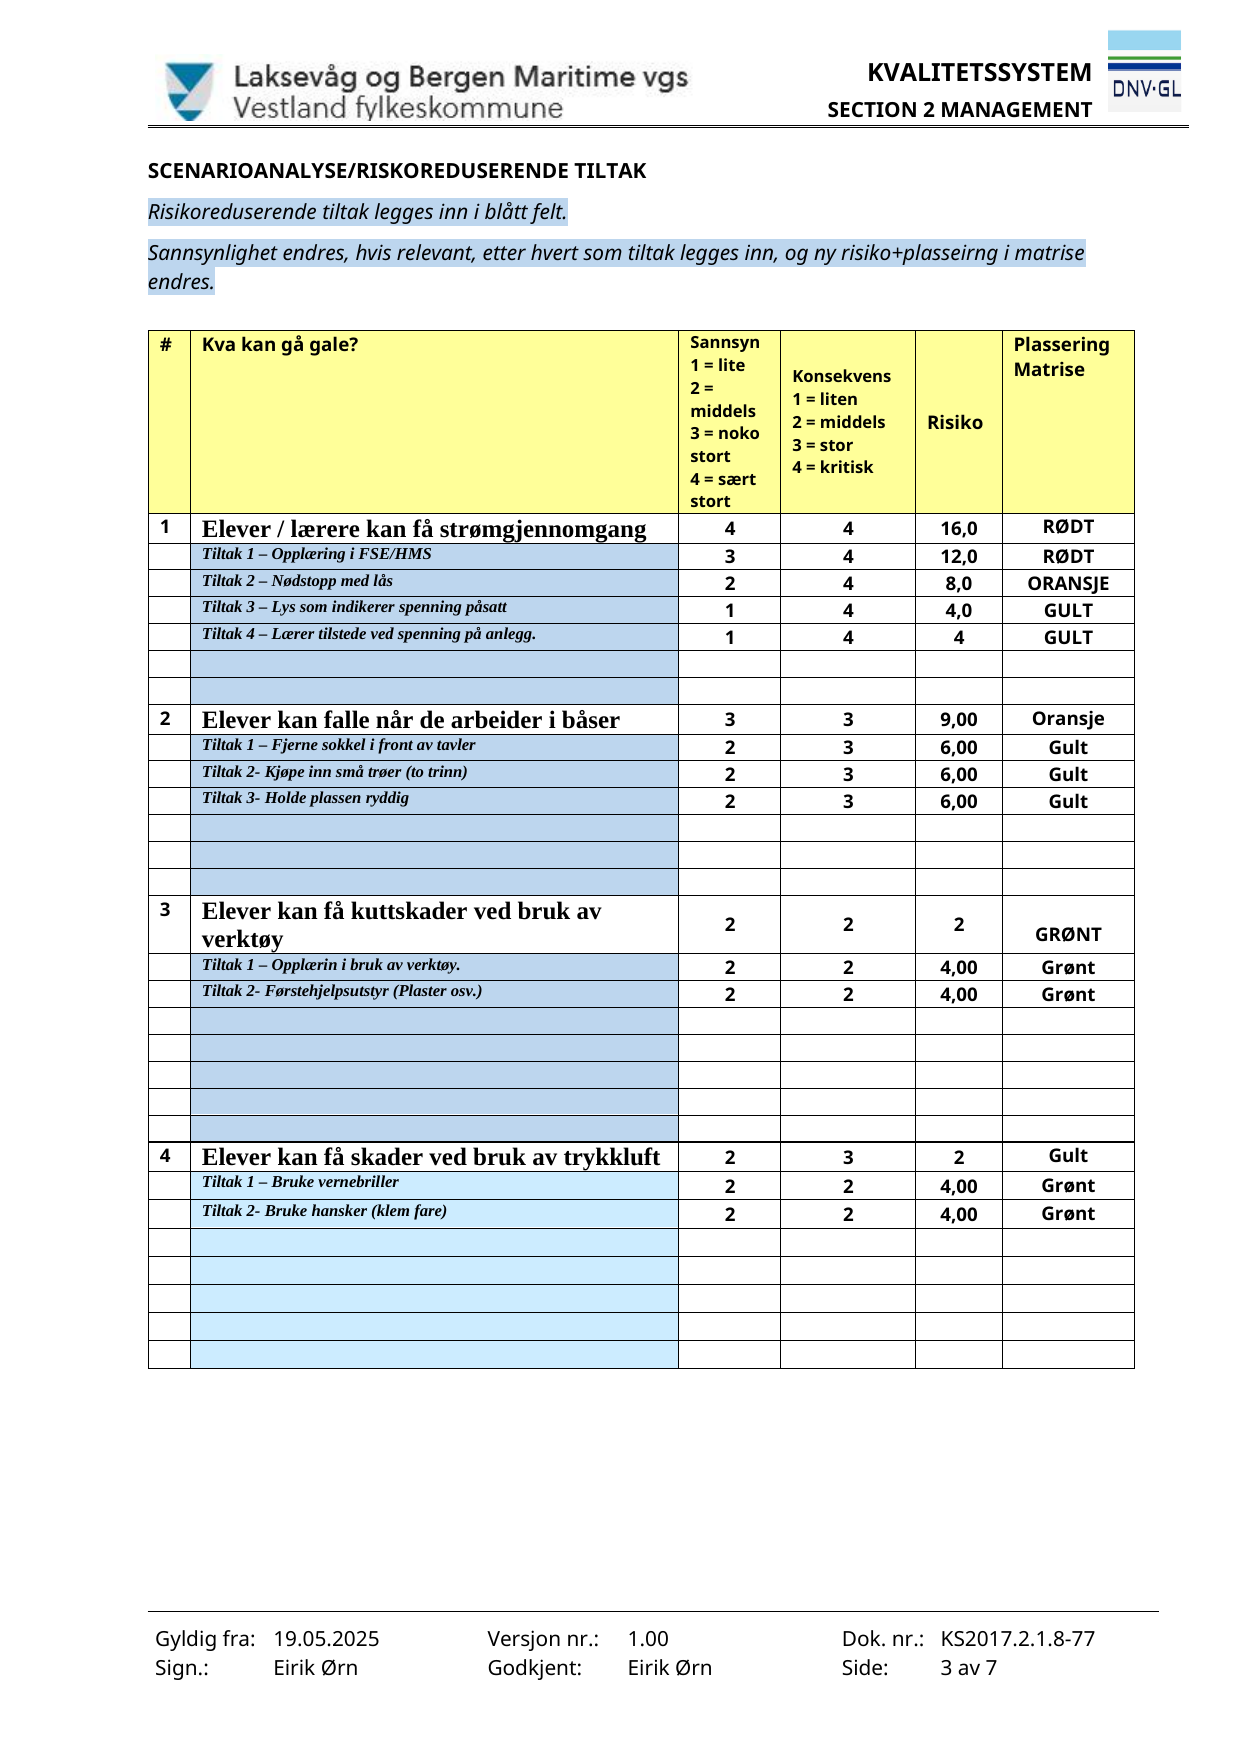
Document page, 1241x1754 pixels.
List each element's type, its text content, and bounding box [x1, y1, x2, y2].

table_cell 3 [781, 735, 915, 760]
table_cell [149, 788, 190, 814]
table_cell [781, 1229, 915, 1256]
table_cell [149, 1285, 190, 1312]
table_cell 4,00 [916, 1200, 1002, 1227]
table_cell Elever kan få skader ved bruk av trykkluft [191, 1143, 678, 1171]
table_cell 16,0 [916, 514, 1002, 542]
table_header Risiko [916, 331, 1002, 513]
table_cell 2 [679, 896, 780, 953]
table_cell [916, 1257, 1002, 1284]
table_cell [191, 842, 678, 868]
table_cell [149, 1341, 190, 1368]
table_cell [781, 1341, 915, 1368]
table_cell 2 [679, 954, 780, 980]
table_cell [149, 869, 190, 895]
table_cell [781, 842, 915, 868]
table_cell Grønt [1003, 1172, 1134, 1199]
table_cell Elever / lærere kan få strømgjennomgang [191, 514, 678, 542]
table_cell [781, 815, 915, 841]
table_cell [149, 678, 190, 704]
table_cell [149, 1229, 190, 1256]
table_cell Gult [1003, 735, 1134, 760]
table_cell [679, 1313, 780, 1340]
table_cell [149, 1089, 190, 1114]
table_cell GULT [1003, 624, 1134, 650]
table_header # [149, 331, 190, 513]
table_cell 3 [781, 1143, 915, 1171]
table_cell [916, 1062, 1002, 1088]
table_cell 6,00 [916, 735, 1002, 760]
table_cell [149, 1116, 190, 1141]
table_cell 2 [679, 1172, 780, 1199]
table_cell [916, 1285, 1002, 1312]
table_cell 2 [679, 735, 780, 760]
table_cell 6,00 [916, 788, 1002, 814]
table_cell [191, 1089, 678, 1114]
table_cell [679, 815, 780, 841]
table_cell [781, 1285, 915, 1312]
table_cell 2 [679, 1143, 780, 1171]
table_cell [679, 1229, 780, 1256]
table_cell [1003, 1062, 1134, 1088]
table_cell [191, 1229, 678, 1256]
table_cell 9,00 [916, 705, 1002, 733]
table_cell ORANSJE [1003, 570, 1134, 596]
table_cell [1003, 1229, 1134, 1256]
table_cell 4,0 [916, 597, 1002, 623]
table_cell [679, 1285, 780, 1312]
table_cell [149, 1172, 190, 1199]
table_cell [781, 1257, 915, 1284]
table_cell [149, 651, 190, 677]
table_cell 4,00 [916, 954, 1002, 980]
table_cell 4 [916, 624, 1002, 650]
table_cell 2 [781, 981, 915, 1007]
table_cell Tiltak 2 – Nødstopp med lås [191, 570, 678, 596]
table_cell Elever kan falle når de arbeider i båser [191, 705, 678, 733]
table_cell [1003, 1285, 1134, 1312]
table_cell 4 [781, 624, 915, 650]
table_cell 2 [781, 1200, 915, 1227]
table_cell 3 [781, 761, 915, 787]
table_cell [191, 815, 678, 841]
table_cell [191, 1313, 678, 1340]
table_cell [916, 1008, 1002, 1034]
table_cell 2 [781, 896, 915, 953]
table_cell [679, 842, 780, 868]
table_cell [679, 869, 780, 895]
table_cell [191, 1062, 678, 1088]
table_cell [916, 1313, 1002, 1340]
table_cell [149, 1062, 190, 1088]
table_header Konsekvens 1 = liten 2 = middels 3 = stor 4 = kritisk [781, 331, 915, 513]
table_cell [916, 869, 1002, 895]
table_cell [679, 1341, 780, 1368]
table_cell 4 [149, 1143, 190, 1171]
table_cell [781, 678, 915, 704]
table_cell [679, 1257, 780, 1284]
table_cell [191, 678, 678, 704]
table_cell [1003, 1089, 1134, 1114]
table_cell [149, 1313, 190, 1340]
table_cell 2,00 [916, 896, 1002, 953]
table_cell [781, 1313, 915, 1340]
table_header Sannsyn 1 = lite 2 = middels 3 = noko stort 4 = sært stort [679, 331, 780, 513]
table_cell 1 [679, 597, 780, 623]
table_cell Tiltak 3 – Lys som indikerer spenning påsatt [191, 597, 678, 623]
table_cell 3 [149, 896, 190, 953]
table_cell GULT [1003, 597, 1134, 623]
table_cell [1003, 1257, 1134, 1284]
table_cell Gult [1003, 788, 1134, 814]
table_cell [916, 842, 1002, 868]
table_cell [679, 1062, 780, 1088]
table_cell 2,00 [916, 1143, 1002, 1171]
table_cell 4 [781, 544, 915, 569]
table_cell 4 [781, 570, 915, 596]
table_cell [149, 815, 190, 841]
table_header Plassering Matrise [1003, 331, 1134, 513]
table_cell [149, 624, 190, 650]
table_cell [191, 1285, 678, 1312]
table_cell [149, 597, 190, 623]
table_cell [916, 1229, 1002, 1256]
table_cell [1003, 869, 1134, 895]
subtitle SCENARIOANALYSE/RISKOREDUSERENDE TILTAK [148, 157, 1134, 185]
table_cell [149, 1200, 190, 1227]
table_cell 2 [679, 981, 780, 1007]
table_cell Elever kan få kuttskader ved bruk av verktøy [191, 896, 678, 953]
subtitle Sannsynlighet endres, hvis relevant, etter hvert som tiltak legges inn, og ny risiko+plasseirng i matrise endres. [148, 238, 1134, 324]
table_cell [149, 570, 190, 596]
table_cell Tiltak 3- Holde plassen ryddig [191, 788, 678, 814]
table_cell [916, 815, 1002, 841]
table_cell [1003, 1008, 1134, 1034]
table_cell Tiltak 2- Kjøpe inn små trøer (to trinn) [191, 761, 678, 787]
table_cell 1 [149, 514, 190, 542]
table_cell [781, 1062, 915, 1088]
table_cell Tiltak 1 – Opplæring i FSE/HMS [191, 544, 678, 569]
table_cell [916, 678, 1002, 704]
table_cell [781, 1116, 915, 1141]
table_cell 4,00 [916, 981, 1002, 1007]
table_cell Grønt [1003, 954, 1134, 980]
table_cell Tiltak 1 – Fjerne sokkel i front av tavler [191, 735, 678, 760]
table_cell [149, 735, 190, 760]
table_cell [1003, 842, 1134, 868]
table_cell 2 [679, 788, 780, 814]
table_cell 4,00 [916, 1172, 1002, 1199]
table_cell [1003, 1116, 1134, 1141]
table_cell 12,0 [916, 544, 1002, 569]
table_cell [149, 1035, 190, 1061]
table_cell Tiltak 1 – Bruke vernebriller [191, 1172, 678, 1199]
table_cell [679, 651, 780, 677]
table_cell [916, 1089, 1002, 1114]
table_cell [1003, 651, 1134, 677]
table_cell [1003, 1313, 1134, 1340]
table_cell [916, 1035, 1002, 1061]
table_cell [149, 1257, 190, 1284]
table_cell [191, 651, 678, 677]
table_cell RØDT [1003, 514, 1134, 542]
table_cell [1003, 678, 1134, 704]
table_cell 2 [781, 954, 915, 980]
table_cell 1 [679, 624, 780, 650]
table_cell 4 [781, 597, 915, 623]
table_cell 2 [679, 761, 780, 787]
table_cell Tiltak 4 – Lærer tilstede ved spenning på anlegg. [191, 624, 678, 650]
table_cell [781, 869, 915, 895]
table_cell [781, 651, 915, 677]
table_cell [1003, 1035, 1134, 1061]
picture [1107, 29, 1182, 112]
table_cell [916, 1116, 1002, 1141]
table_cell GRØNT [1003, 896, 1134, 953]
table_cell [149, 842, 190, 868]
table_cell 2 [679, 570, 780, 596]
table_cell [1003, 1341, 1134, 1368]
table_cell [149, 761, 190, 787]
table_header Kva kan gå gale? [191, 331, 678, 513]
table_cell 8,0 [916, 570, 1002, 596]
table_cell 6,00 [916, 761, 1002, 787]
table_cell [679, 678, 780, 704]
table_cell Tiltak 1 – Opplærin i bruk av verktøy. [191, 954, 678, 980]
table_cell [191, 1257, 678, 1284]
table_cell [679, 1035, 780, 1061]
table_cell [781, 1089, 915, 1114]
picture [155, 54, 709, 121]
table_cell 2 [781, 1172, 915, 1199]
table_cell Tiltak 2- Bruke hansker (klem fare) [191, 1200, 678, 1227]
table_cell 3 [781, 788, 915, 814]
table_cell [191, 1008, 678, 1034]
table_cell [781, 1008, 915, 1034]
table_cell Tiltak 2- Førstehjelpsutstyr (Plaster osv.) [191, 981, 678, 1007]
table_cell [191, 869, 678, 895]
table_cell [916, 1341, 1002, 1368]
table_cell 4 [679, 514, 780, 542]
table_cell 3 [679, 544, 780, 569]
table_cell [191, 1116, 678, 1141]
table_cell Gult [1003, 761, 1134, 787]
table_cell Oransje [1003, 705, 1134, 733]
table_cell Grønt [1003, 1200, 1134, 1227]
table_cell 4 [781, 514, 915, 542]
table_cell [679, 1116, 780, 1141]
table_cell RØDT [1003, 544, 1134, 569]
table_cell [679, 1089, 780, 1114]
table_cell [149, 544, 190, 569]
table_cell [1003, 815, 1134, 841]
table_cell [191, 1341, 678, 1368]
table_cell [149, 981, 190, 1007]
table_cell [149, 1008, 190, 1034]
table_cell 3 [781, 705, 915, 733]
table_cell [781, 1035, 915, 1061]
subtitle Risikoreduserende tiltak legges inn i blått felt. [148, 197, 1134, 226]
table_cell 2 [679, 1200, 780, 1227]
table_cell [916, 651, 1002, 677]
table_cell Gult [1003, 1143, 1134, 1171]
table_cell 3 [679, 705, 780, 733]
table_cell [149, 954, 190, 980]
table_cell Grønt [1003, 981, 1134, 1007]
table_cell [191, 1035, 678, 1061]
table_cell 2 [149, 705, 190, 733]
table_cell [679, 1008, 780, 1034]
